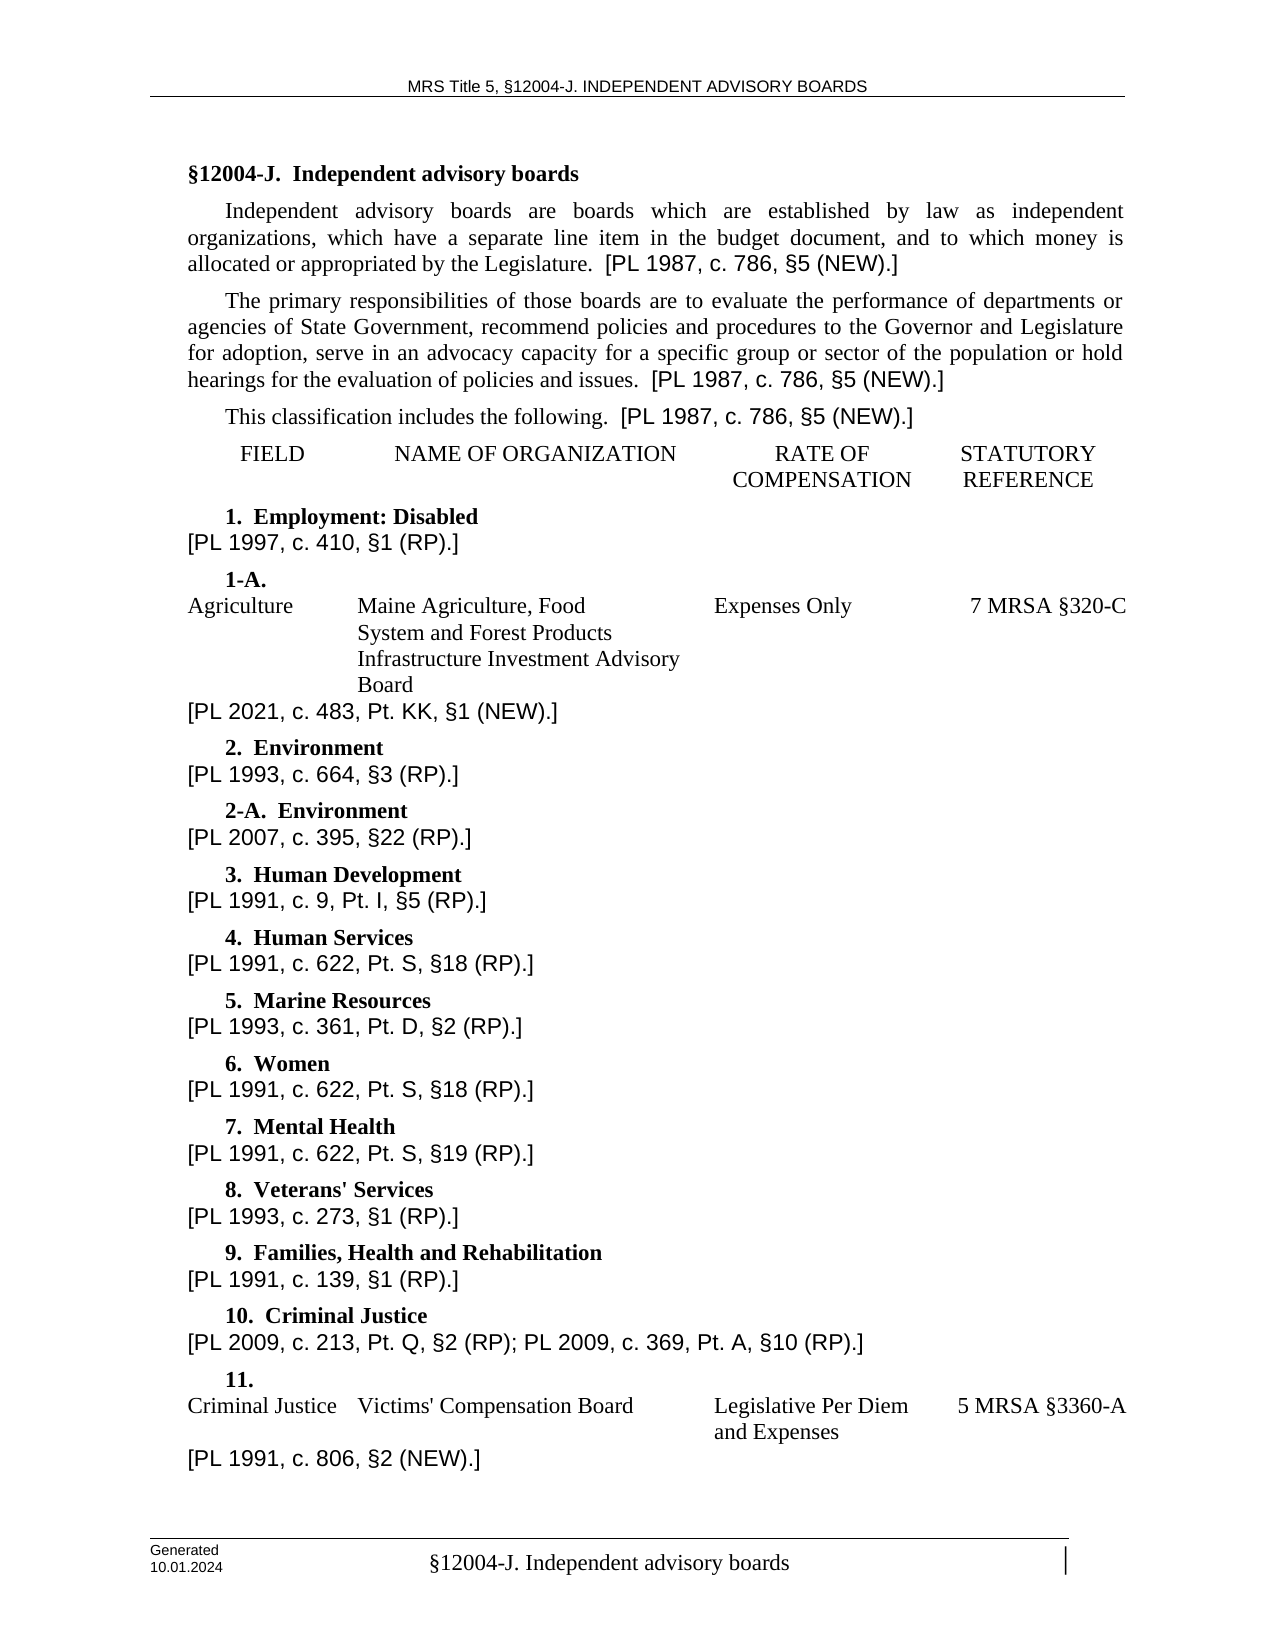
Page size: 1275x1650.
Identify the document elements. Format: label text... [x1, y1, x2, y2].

text 7. Mental Health [187, 1113, 1125, 1139]
text 5. Marine Resources [187, 987, 1125, 1013]
text [PL 1991, c. 622, Pt. S, §19 (RP).] [187, 1139, 1125, 1166]
text [PL 1991, c. 9, Pt. I, §5 (RP).] [187, 887, 1125, 913]
text [PL 2009, c. 213, Pt. Q, §2 (RP); PL 2009, c. 369, Pt. A, §10 (RP).] [187, 1329, 1125, 1355]
text This classification includes the following. [PL 1987, c. 786, §5 (NEW).] [187, 403, 1125, 429]
table_header RATE OF COMPENSATION [714, 440, 930, 492]
text [PL 1991, c. 622, Pt. S, §18 (RP).] [187, 1076, 1125, 1103]
text [PL 1991, c. 806, §2 (NEW).] [187, 1445, 1125, 1471]
text [PL 1991, c. 139, §1 (RP).] [187, 1266, 1125, 1292]
table_header Victims' Compensation Board [357, 1392, 714, 1445]
text 6. Women [187, 1050, 1125, 1076]
table_header Expenses Only [714, 592, 930, 698]
table_header STATUTORY REFERENCE [930, 440, 1126, 492]
text [PL 1993, c. 273, §1 (RP).] [187, 1203, 1125, 1229]
text 2. Environment [187, 734, 1125, 761]
table_header 5 MRSA §3360‑A [930, 1392, 1126, 1445]
text [PL 2021, c. 483, Pt. KK, §1 (NEW).] [187, 698, 1125, 724]
text 8. Veterans' Services [187, 1176, 1125, 1203]
text 2-A. Environment [187, 797, 1125, 824]
text 1. Employment: Disabled [187, 503, 1125, 529]
text [PL 1997, c. 410, §1 (RP).] [187, 529, 1125, 555]
text [PL 1991, c. 622, Pt. S, §18 (RP).] [187, 950, 1125, 976]
text [PL 1993, c. 361, Pt. D, §2 (RP).] [187, 1013, 1125, 1039]
text 10. Criminal Justice [187, 1302, 1125, 1329]
text The primary responsibilities of those boards are to evaluate the performance of departments or agencies of State Government, recommend policies and procedures to the Governor and Legislature for adoption, serve in an advocacy capacity for a specific group or sector of the population or hold hearings for the evaluation of policies and issues. [PL 1987, c. 786, §5 (NEW).] [187, 287, 1125, 392]
table_header 7 MRSA §320‑C [930, 592, 1126, 698]
text 3. Human Development [187, 861, 1125, 887]
text §12004-J. Independent advisory boards [187, 160, 1125, 187]
table_header Agriculture [188, 592, 357, 698]
text 4. Human Services [187, 924, 1125, 950]
text 9. Families, Health and Rehabilitation [187, 1239, 1125, 1266]
table_header FIELD [188, 440, 357, 492]
text [PL 1993, c. 664, §3 (RP).] [187, 761, 1125, 787]
table_header Maine Agriculture, Food System and Forest Products Infrastructure Investment Advisory Board [357, 592, 714, 698]
table_header Criminal Justice [188, 1392, 357, 1445]
text 1-A. [187, 566, 1125, 592]
text Independent advisory boards are boards which are established by law as independent organizations, which have a separate line item in the budget document, and to which money is allocated or appropriated by the Legislature. [PL 1987, c. 786, §5 (NEW).] [187, 197, 1125, 276]
table_header Legislative Per Diem and Expenses [714, 1392, 930, 1445]
text 11. [187, 1366, 1125, 1392]
text [PL 2007, c. 395, §22 (RP).] [187, 824, 1125, 850]
table_header NAME OF ORGANIZATION [357, 440, 714, 492]
